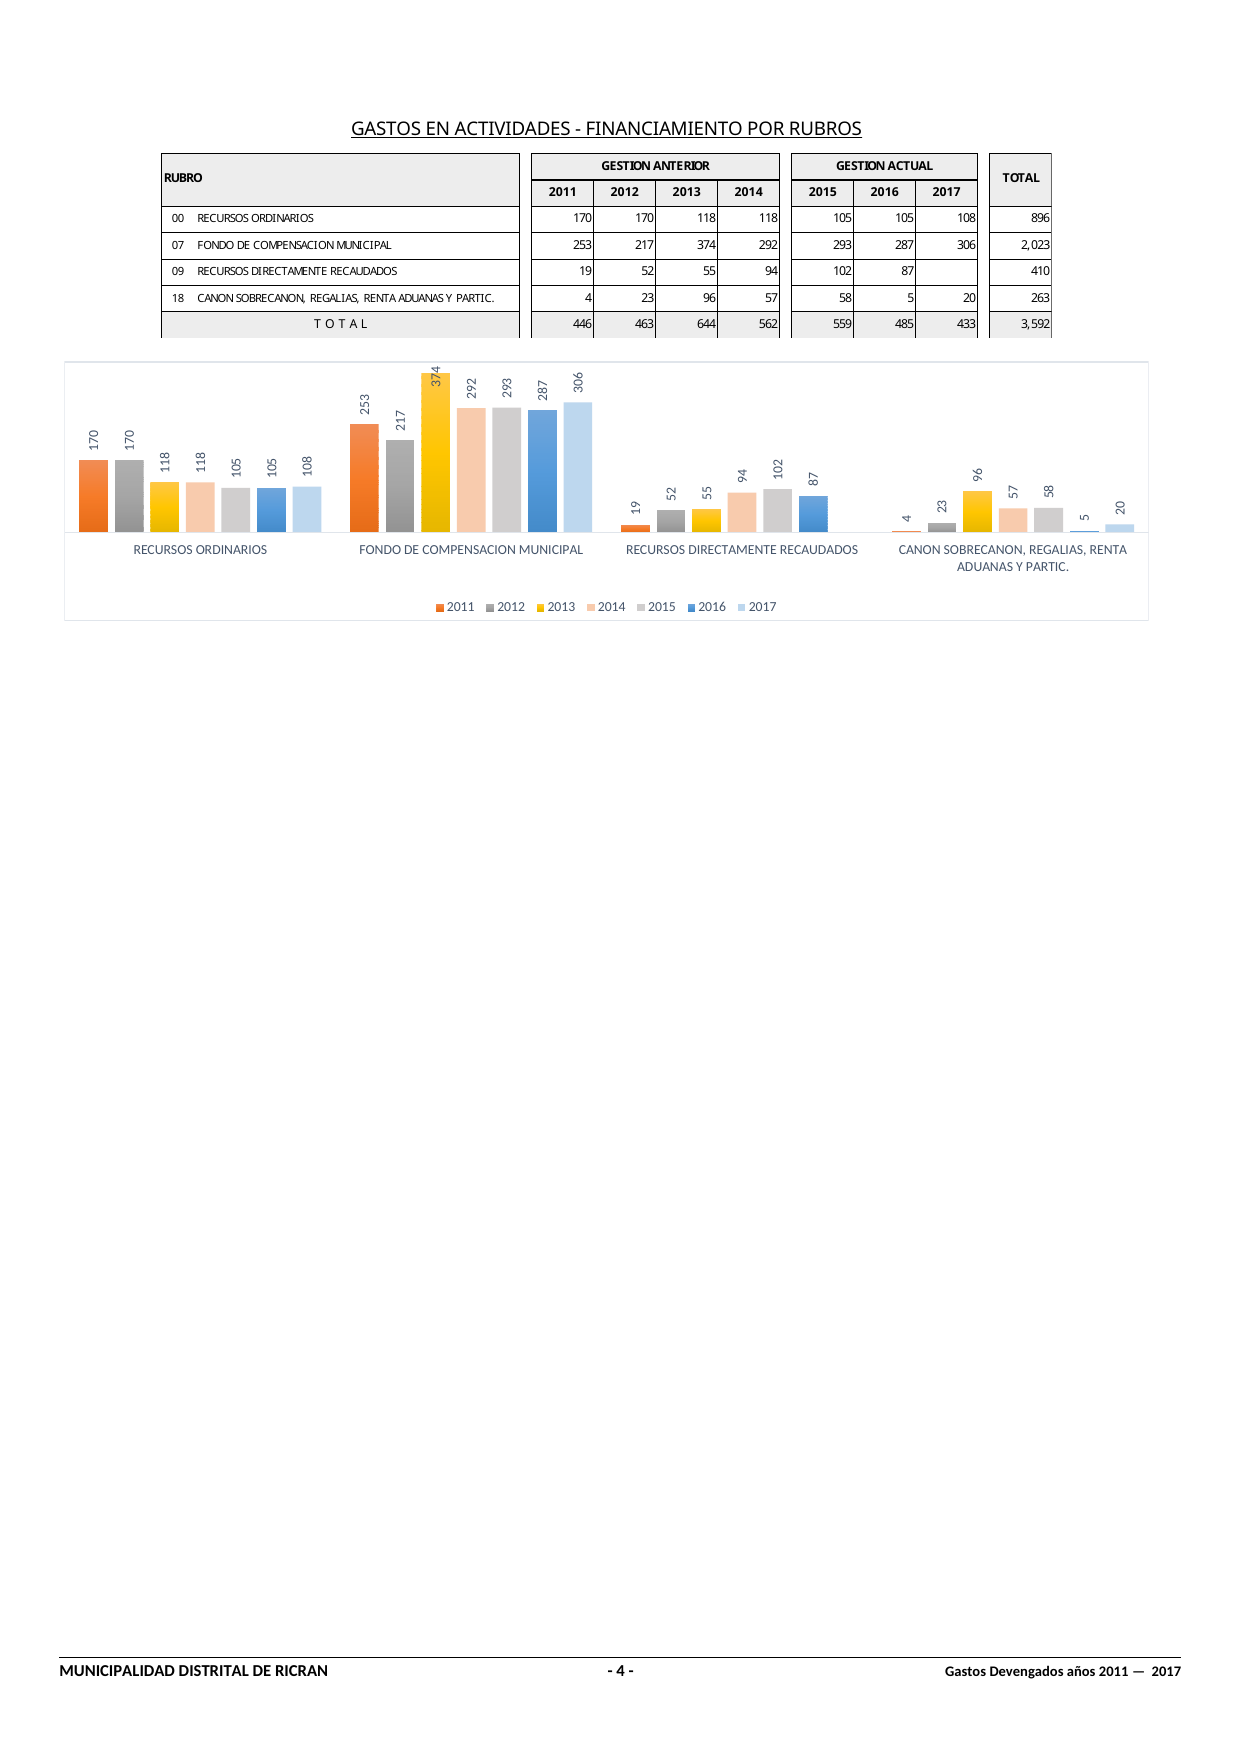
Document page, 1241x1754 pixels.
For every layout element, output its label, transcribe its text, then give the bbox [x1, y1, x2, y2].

table_header GASTOS EN ACTIVIDADES - FINANCIAMIENTO POR RUBROS [39, 71, 1174, 627]
